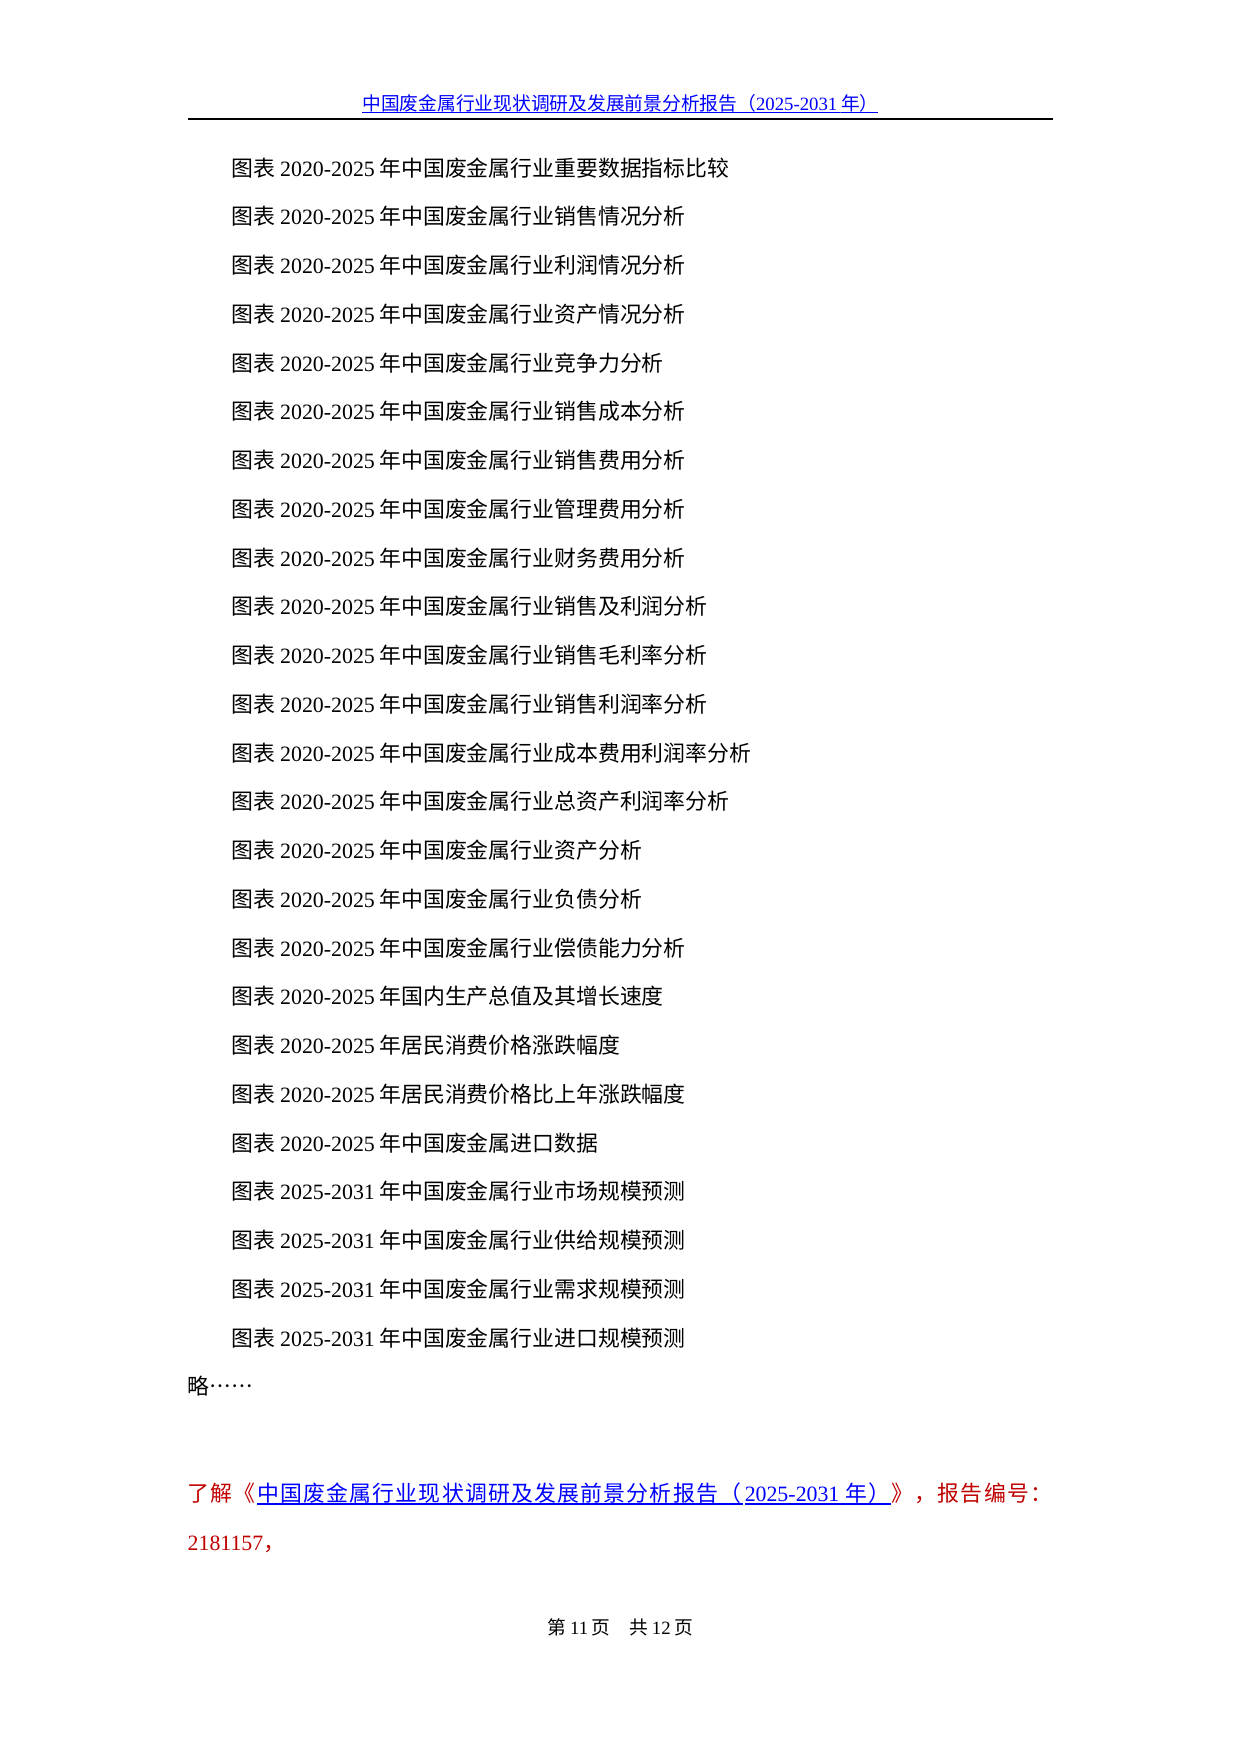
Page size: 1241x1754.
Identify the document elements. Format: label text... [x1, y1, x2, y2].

text 了解《中国废金属行业现状调研及发展前景分析报告（2025-2031年）》，报告编号：2181157， [187, 1475, 1053, 1557]
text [187, 150, 1053, 1401]
